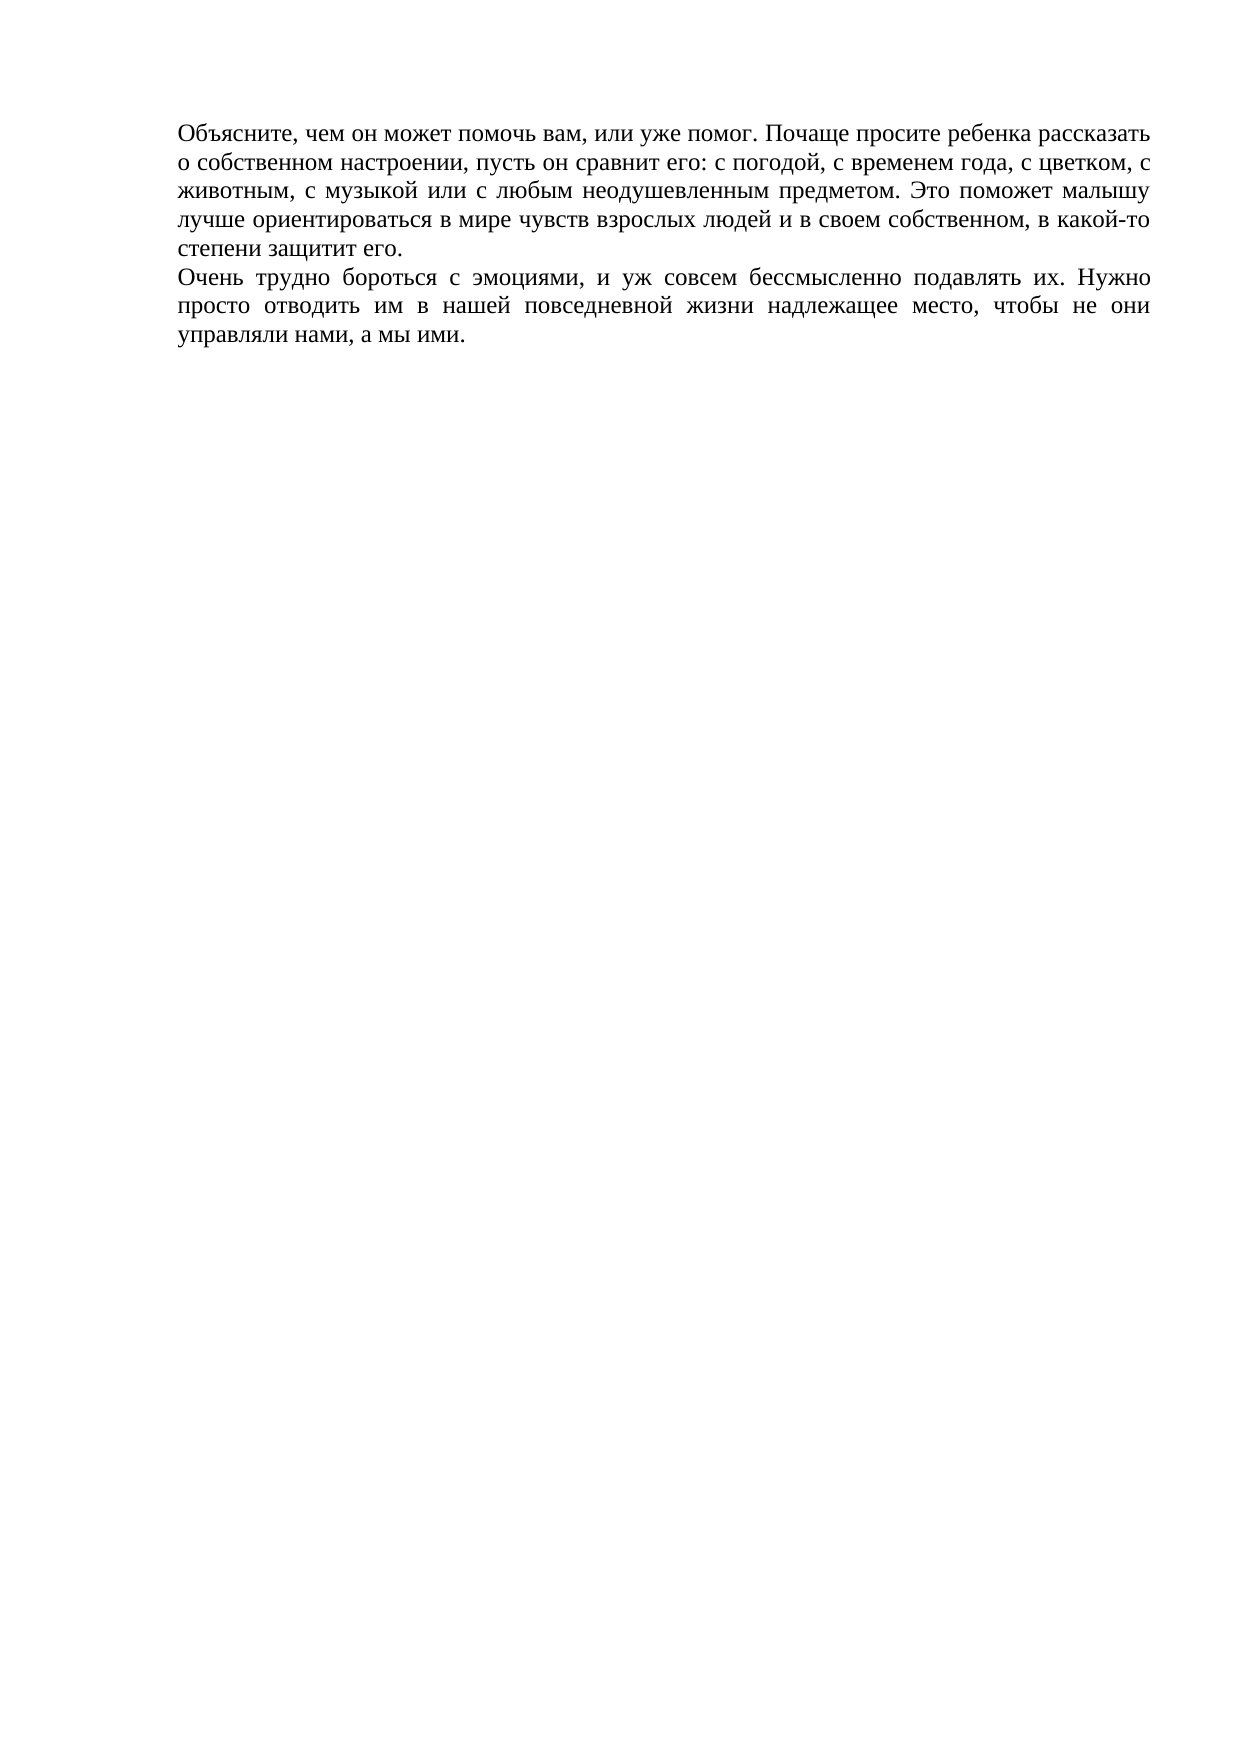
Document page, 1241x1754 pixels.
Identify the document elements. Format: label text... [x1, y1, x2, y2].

text Очень трудно бороться с эмоциями, и уж совсем бессмысленно подавлять их. Нужно просто отводить им в нашей повседневной жизни надлежащее место, чтобы не они управляли нами, а мы ими. [177, 262, 1152, 348]
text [177, 118, 1152, 262]
